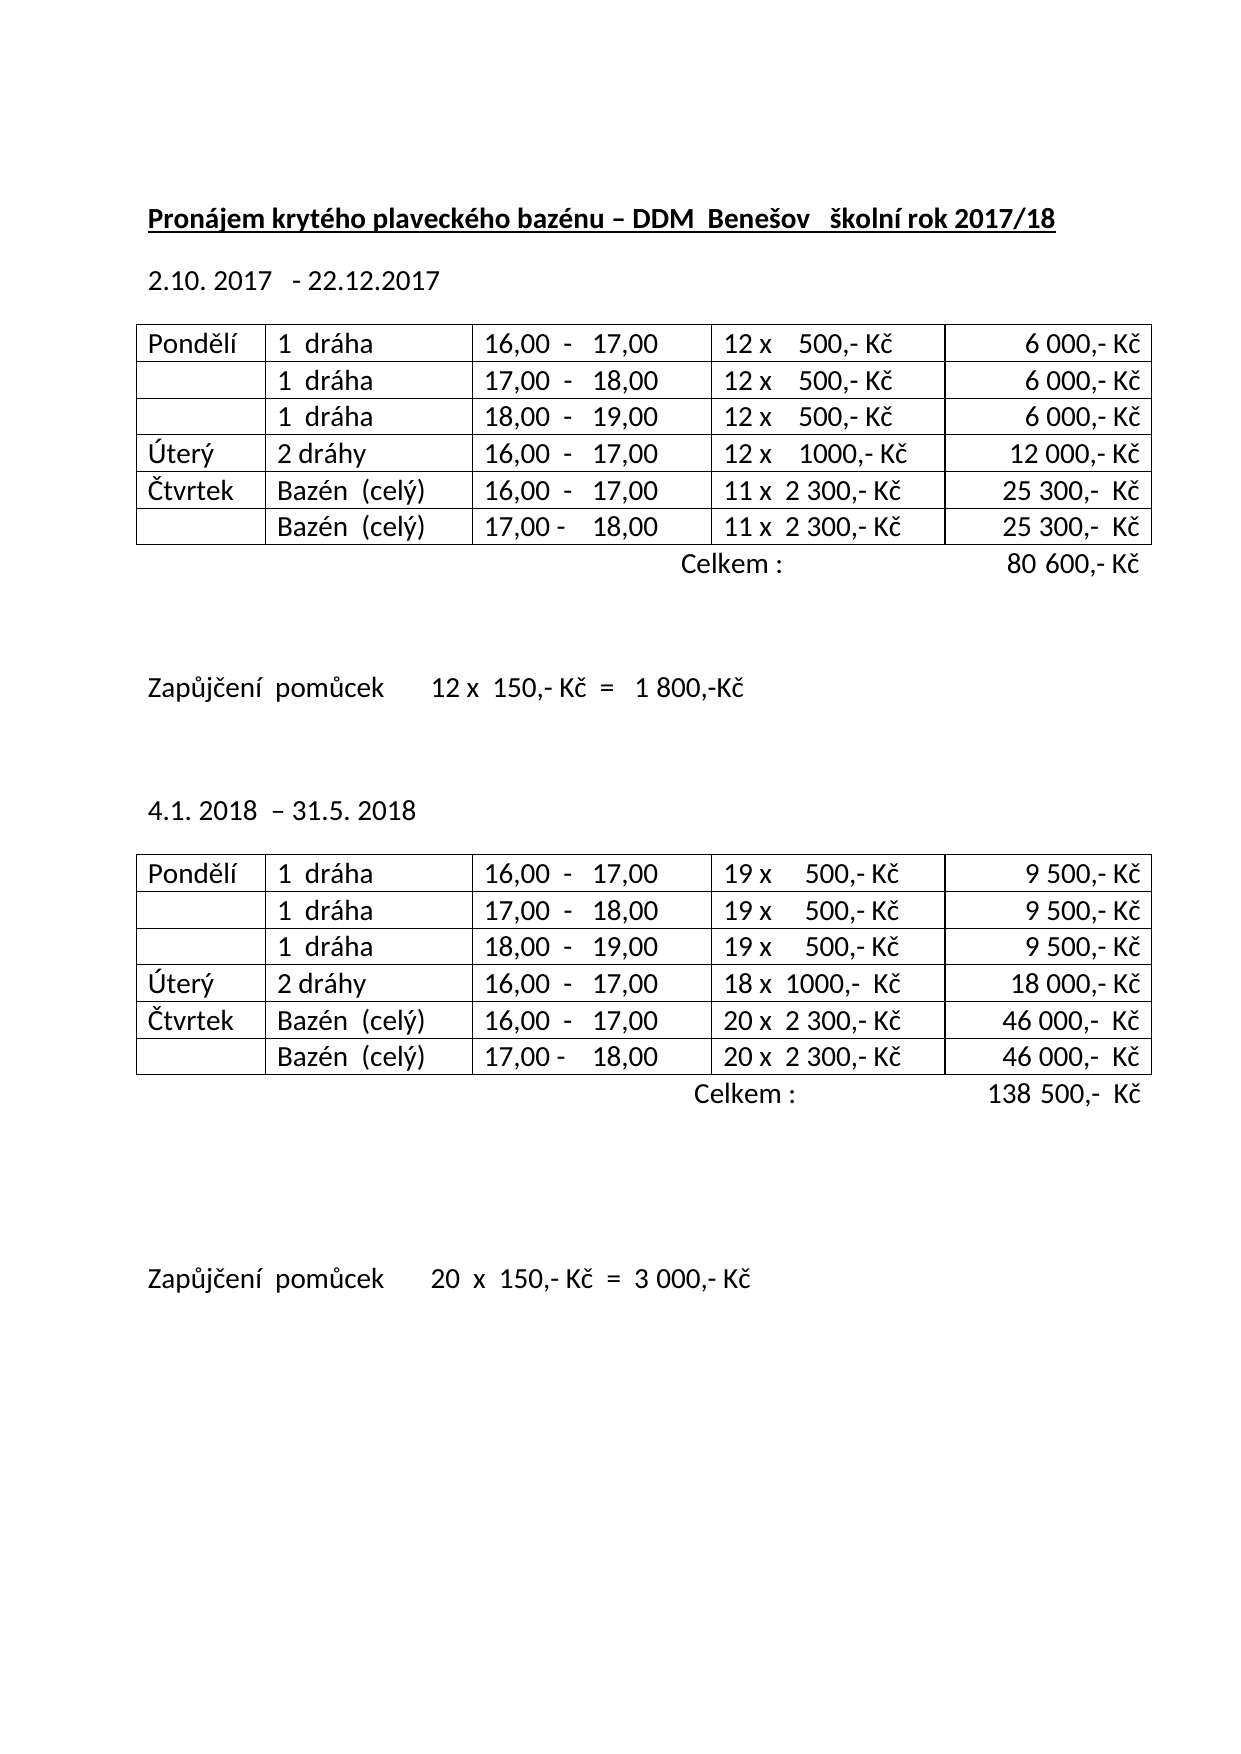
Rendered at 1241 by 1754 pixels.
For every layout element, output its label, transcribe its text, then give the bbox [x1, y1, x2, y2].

text Celkem : 80 600,- Kč [148, 545, 1152, 581]
table_cell 17,00 - 18,00 [473, 892, 711, 927]
table_cell 12 x 1000,- Kč [712, 435, 944, 471]
table_header 9 500,- Kč [946, 855, 1151, 891]
table_cell 17,00 - 18,00 [473, 1039, 711, 1074]
table_cell Úterý [137, 435, 265, 471]
table_cell [137, 1039, 265, 1074]
table_header 6 000,- Kč [946, 325, 1151, 361]
table_header 1 dráha [266, 325, 472, 361]
table_cell 11 x 2 300,- Kč [712, 509, 944, 544]
table_cell 9 500,- Kč [946, 892, 1151, 927]
table_cell Bazén (celý) [266, 1039, 472, 1074]
table_cell 18,00 - 19,00 [473, 399, 711, 434]
table_cell 1 dráha [266, 362, 472, 397]
table_cell 19 x 500,- Kč [712, 929, 944, 964]
table_cell 46 000,- Kč [946, 1002, 1151, 1037]
table_cell 16,00 - 17,00 [473, 1002, 711, 1037]
table_cell Bazén (celý) [266, 472, 472, 507]
text Zapůjčení pomůcek 20 x 150,- Kč = 3 000,- Kč [148, 1260, 1152, 1296]
table_cell 11 x 2 300,- Kč [712, 472, 944, 507]
table_cell Čtvrtek [137, 472, 265, 507]
table_cell [137, 362, 265, 397]
text Pronájem krytého plaveckého bazénu – DDM Benešov školní rok 2017/18 [148, 201, 1152, 236]
text Zapůjčení pomůcek 12 x 150,- Kč = 1 800,-Kč [148, 669, 1152, 704]
table_cell 19 x 500,- Kč [712, 892, 944, 927]
table_cell Úterý [137, 965, 265, 1001]
text Celkem : 138 500,- Kč [148, 1075, 1152, 1111]
table_cell 1 dráha [266, 892, 472, 927]
text 4.1. 2018 – 31.5. 2018 [148, 792, 1152, 828]
table_cell 18,00 - 19,00 [473, 929, 711, 964]
table_cell 6 000,- Kč [946, 399, 1151, 434]
table_cell 25 300,- Kč [946, 472, 1151, 507]
table_header Pondělí [137, 855, 265, 891]
table_cell 16,00 - 17,00 [473, 435, 711, 471]
table_cell [137, 929, 265, 964]
table_cell 12 000,- Kč [946, 435, 1151, 471]
table_cell [137, 509, 265, 544]
table_header 16,00 - 17,00 [473, 855, 711, 891]
table_cell [137, 399, 265, 434]
table_header 1 dráha [266, 855, 472, 891]
table_cell 17,00 - 18,00 [473, 509, 711, 544]
table_cell 12 x 500,- Kč [712, 362, 944, 397]
table_cell 46 000,- Kč [946, 1039, 1151, 1074]
table_cell 16,00 - 17,00 [473, 472, 711, 507]
text 2.10. 2017 - 22.12.2017 [148, 262, 1152, 298]
table_header 16,00 - 17,00 [473, 325, 711, 361]
table_cell 25 300,- Kč [946, 509, 1151, 544]
table_cell Bazén (celý) [266, 509, 472, 544]
table_cell 2 dráhy [266, 435, 472, 471]
table_cell 1 dráha [266, 929, 472, 964]
table_cell 6 000,- Kč [946, 362, 1151, 397]
table_cell 12 x 500,- Kč [712, 399, 944, 434]
table_cell [137, 892, 265, 927]
table_cell 18 000,- Kč [946, 965, 1151, 1001]
table_header Pondělí [137, 325, 265, 361]
table_cell 9 500,- Kč [946, 929, 1151, 964]
table_header 12 x 500,- Kč [712, 325, 944, 361]
table_cell Bazén (celý) [266, 1002, 472, 1037]
table_cell 20 x 2 300,- Kč [712, 1002, 944, 1037]
table_cell 2 dráhy [266, 965, 472, 1001]
table_header 19 x 500,- Kč [712, 855, 944, 891]
table_cell 18 x 1000,- Kč [712, 965, 944, 1001]
table_cell 16,00 - 17,00 [473, 965, 711, 1001]
table_cell 1 dráha [266, 399, 472, 434]
table_cell 20 x 2 300,- Kč [712, 1039, 944, 1074]
table_cell 17,00 - 18,00 [473, 362, 711, 397]
table_cell Čtvrtek [137, 1002, 265, 1037]
